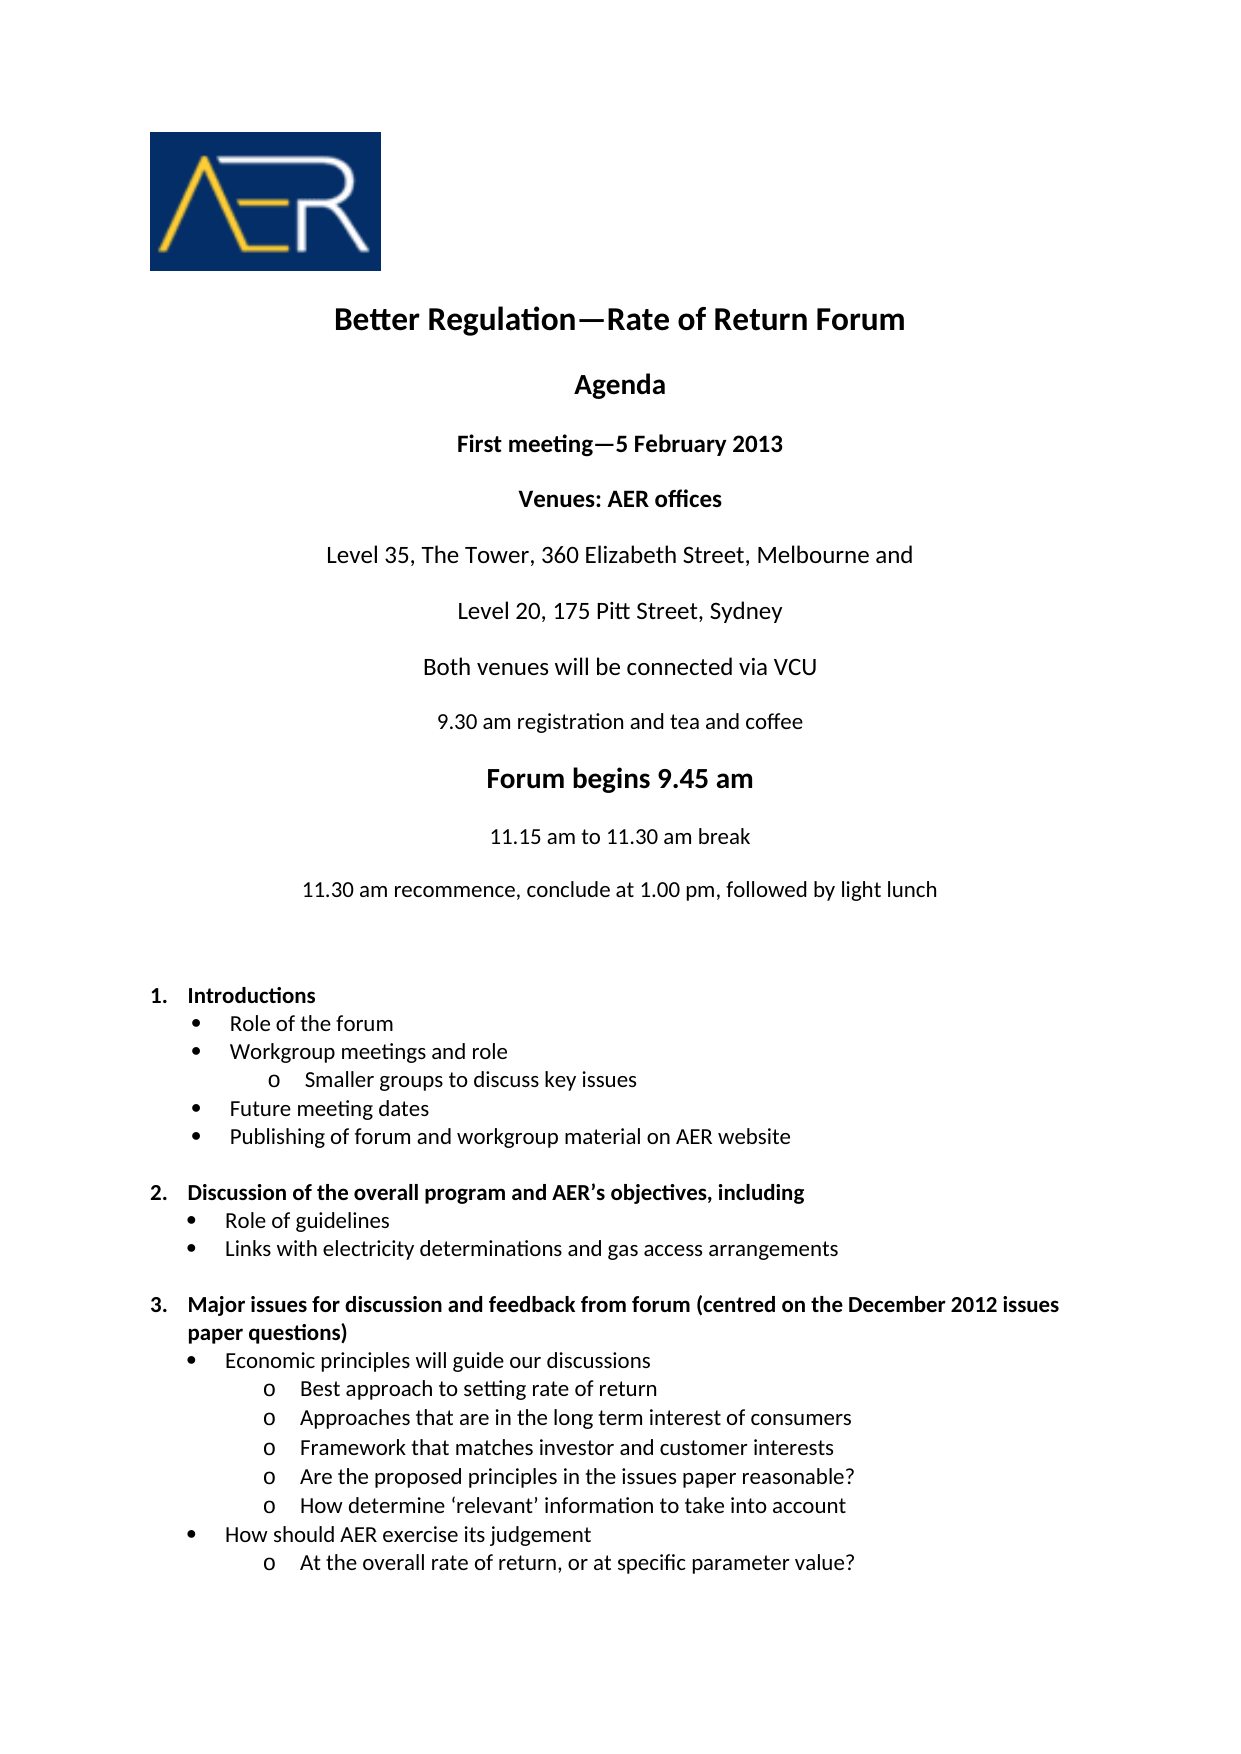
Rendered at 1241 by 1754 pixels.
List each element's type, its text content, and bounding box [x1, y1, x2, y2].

text Agenda [150, 366, 1090, 402]
list Discussion of the overall program and AER’s objectives, including [150, 1178, 1090, 1206]
list Introductions [150, 981, 1090, 1009]
text First meeting—5 February 2013 [150, 428, 1090, 458]
text Level 35, The Tower, 360 Elizabeth Street, Melbourne and [150, 539, 1090, 570]
list Framework that matches investor and customer interests [262, 1433, 1090, 1462]
list Best approach to setting rate of return [262, 1374, 1090, 1403]
list Smaller groups to discuss key issues [267, 1065, 1090, 1094]
text 11.15 am to 11.30 am break [150, 822, 1090, 850]
text Level 20, 175 Pitt Street, Sydney [150, 595, 1090, 626]
list Are the proposed principles in the issues paper reasonable? [262, 1462, 1090, 1491]
list Approaches that are in the long term interest of consumers [262, 1403, 1090, 1433]
list Role of the forum [192, 1009, 1090, 1037]
text Forum begins 9.45 am [150, 760, 1090, 796]
list Links with electricity determinations and gas access arrangements [187, 1234, 1090, 1262]
list Major issues for discussion and feedback from forum (centred on the December 2012 issues paper questions) [150, 1290, 1090, 1346]
list Workgroup meetings and role [192, 1037, 1090, 1065]
picture [150, 132, 381, 271]
text 9.30 am registration and tea and coffee [150, 707, 1090, 735]
text Venues: AER offices [150, 484, 1090, 514]
list Future meeting dates [192, 1094, 1090, 1122]
text Both venues will be connected via VCU [150, 651, 1090, 682]
list How should AER exercise its judgement [187, 1520, 1090, 1548]
list Role of guidelines [187, 1206, 1090, 1234]
list Economic principles will guide our discussions [187, 1346, 1090, 1374]
list At the overall rate of return, or at specific parameter value? [262, 1548, 1090, 1577]
text Better Regulation—Rate of Return Forum [150, 298, 1090, 339]
list How determine ‘relevant’ information to take into account [262, 1491, 1090, 1520]
list Publishing of forum and workgroup material on AER website [192, 1122, 1090, 1150]
text 11.30 am recommence, conclude at 1.00 pm, followed by light lunch [150, 875, 1090, 903]
